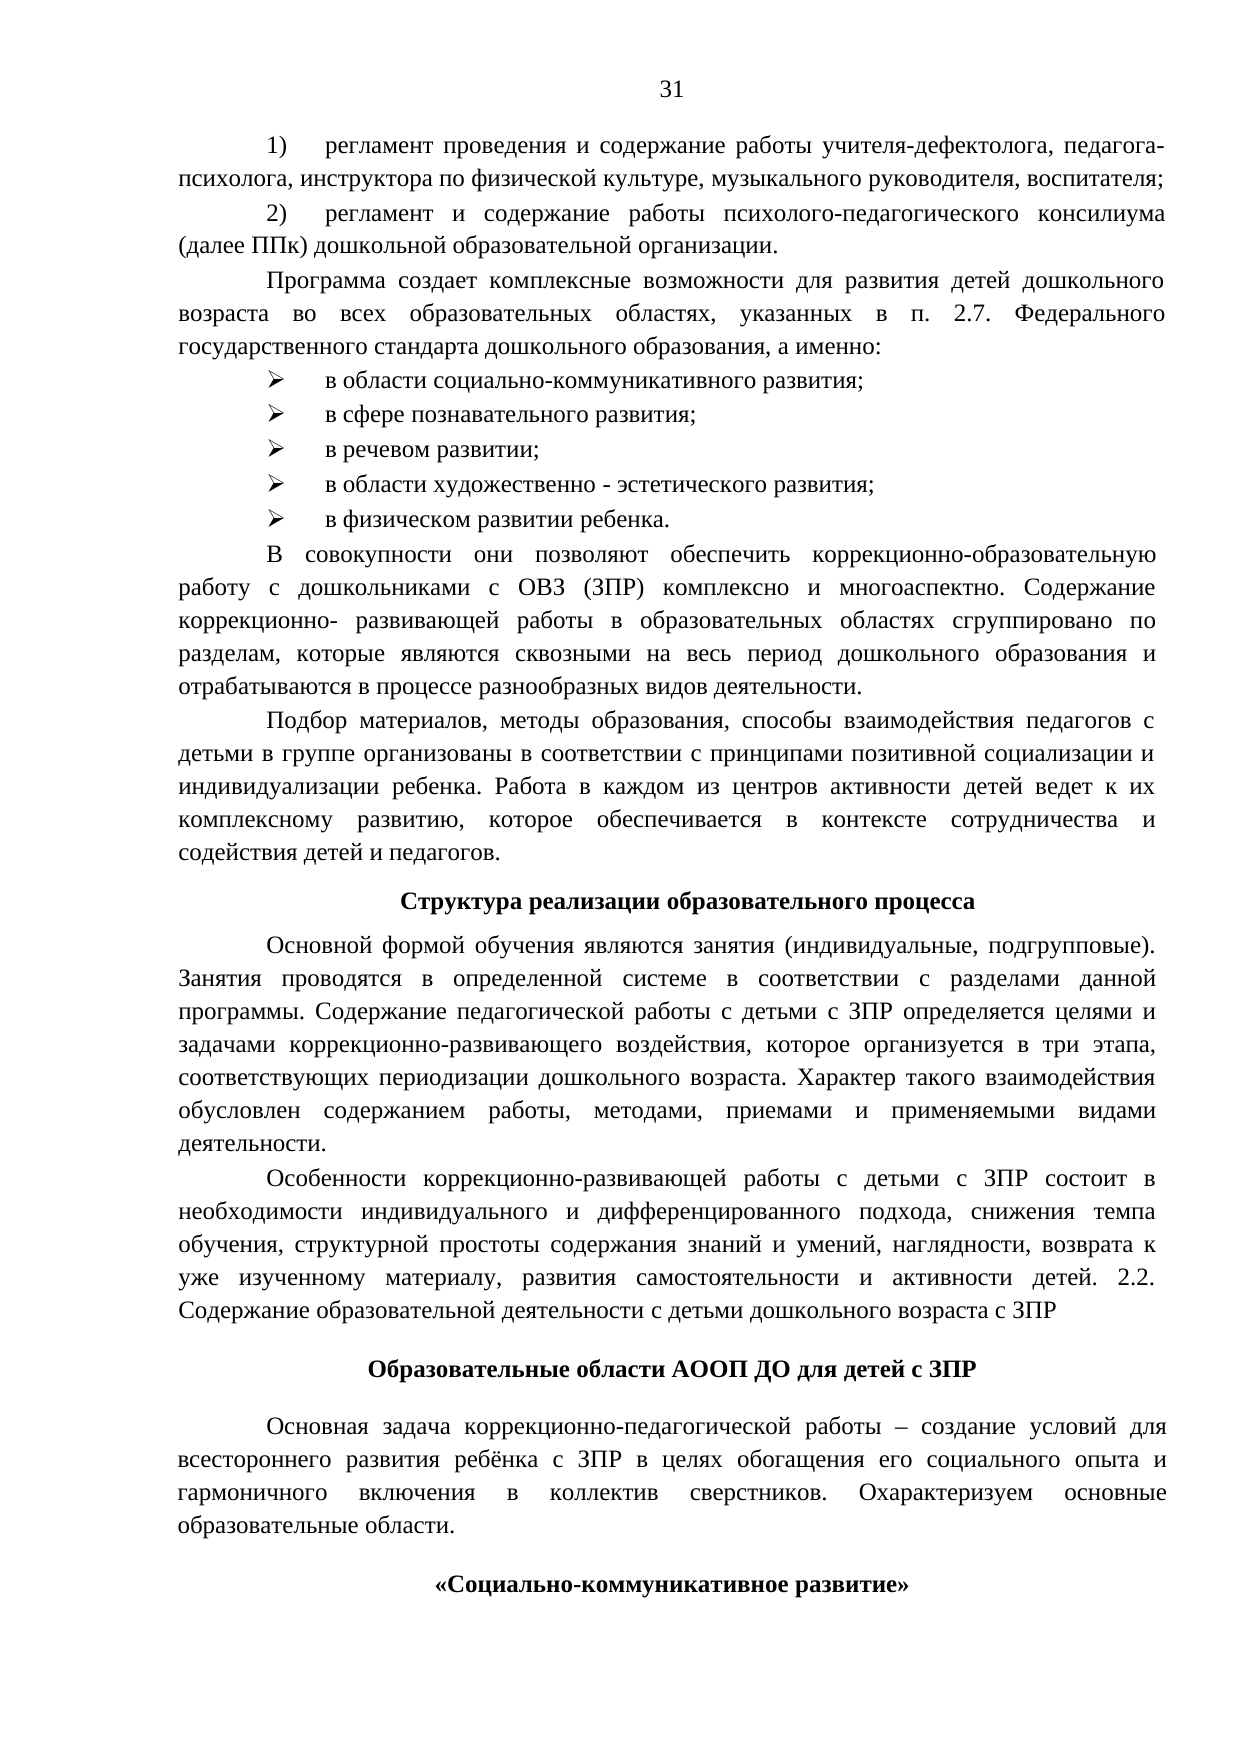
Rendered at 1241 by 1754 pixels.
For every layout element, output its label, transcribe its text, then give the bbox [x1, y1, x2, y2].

subtitle Структура реализации образовательного процесса [153, 886, 1178, 914]
list регламент проведения и содержание работы учителя-дефектолога, педагога- психолога, инструктора по физической культуре, музыкального руководителя, воспитателя; [178, 130, 1165, 192]
list в физическом развитии ребенка. [266, 504, 1178, 533]
text Основной формой обучения являются занятия (индивидуальные, подгрупповые). Занятия проводятся в определенной системе в соответствии с разделами данной программы. Содержание педагогической работы с детьми с ЗПР определяется целями и задачами коррекционно-развивающего воздействия, которое организуется в три этапа, соответствующих периодизации дошкольного возраста. Характер такого взаимодействия обусловлен содержанием работы, методами, приемами и применяемыми видами деятельности. [178, 930, 1156, 1157]
text Особенности коррекционно-развивающей работы с детьми с ЗПР состоит в необходимости индивидуального и дифференцированного подхода, снижения темпа обучения, структурной простоты содержания знаний и умений, наглядности, возврата к уже изученному материалу, развития самостоятельности и активности детей. 2.2. Содержание образовательной деятельности с детьми дошкольного возраста с ЗПР [178, 1163, 1156, 1324]
text Подбор материалов, методы образования, способы взаимодействия педагогов с детьми в группе организованы в соответствии с принципами позитивной социализации и индивидуализации ребенка. Работа в каждом из центров активности детей ведет к их комплексному развитию, которое обеспечивается в контексте сотрудничества и содействия детей и педагогов. [178, 705, 1155, 866]
list в сфере познавательного развития; [266, 399, 1178, 428]
text В совокупности они позволяют обеспечить коррекционно-образовательную работу с дошкольниками с ОВЗ (ЗПР) комплексно и многоаспектно. Содержание коррекционно- развивающей работы в образовательных областях сгруппировано по разделам, которые являются сквозными на весь период дошкольного образования и отрабатываются в процессе разнообразных видов деятельности. [178, 539, 1157, 700]
list в речевом развитии; [266, 434, 1178, 463]
text Основная задача коррекционно-педагогической работы – создание условий для всестороннего развития ребёнка с ЗПР в целях обогащения его социального опыта и гармоничного включения в коллектив сверстников. Охарактеризуем основные образовательные области. [177, 1411, 1167, 1539]
subtitle «Социально-коммуникативное развитие» [198, 1569, 1146, 1598]
subtitle Образовательные области АООП ДО для детей с ЗПР [198, 1354, 1146, 1382]
list регламент и содержание работы психолого-педагогического консилиума (далее ППк) дошкольной образовательной организации. [178, 198, 1165, 259]
list в области художественно - эстетического развития; [266, 469, 1178, 498]
text Программа создает комплексные возможности для развития детей дошкольного возраста во всех образовательных областях, указанных в п. 2.7. Федерального государственного стандарта дошкольного образования, а именно: [178, 265, 1165, 359]
list в области социально-коммуникативного развития; [266, 365, 1178, 393]
